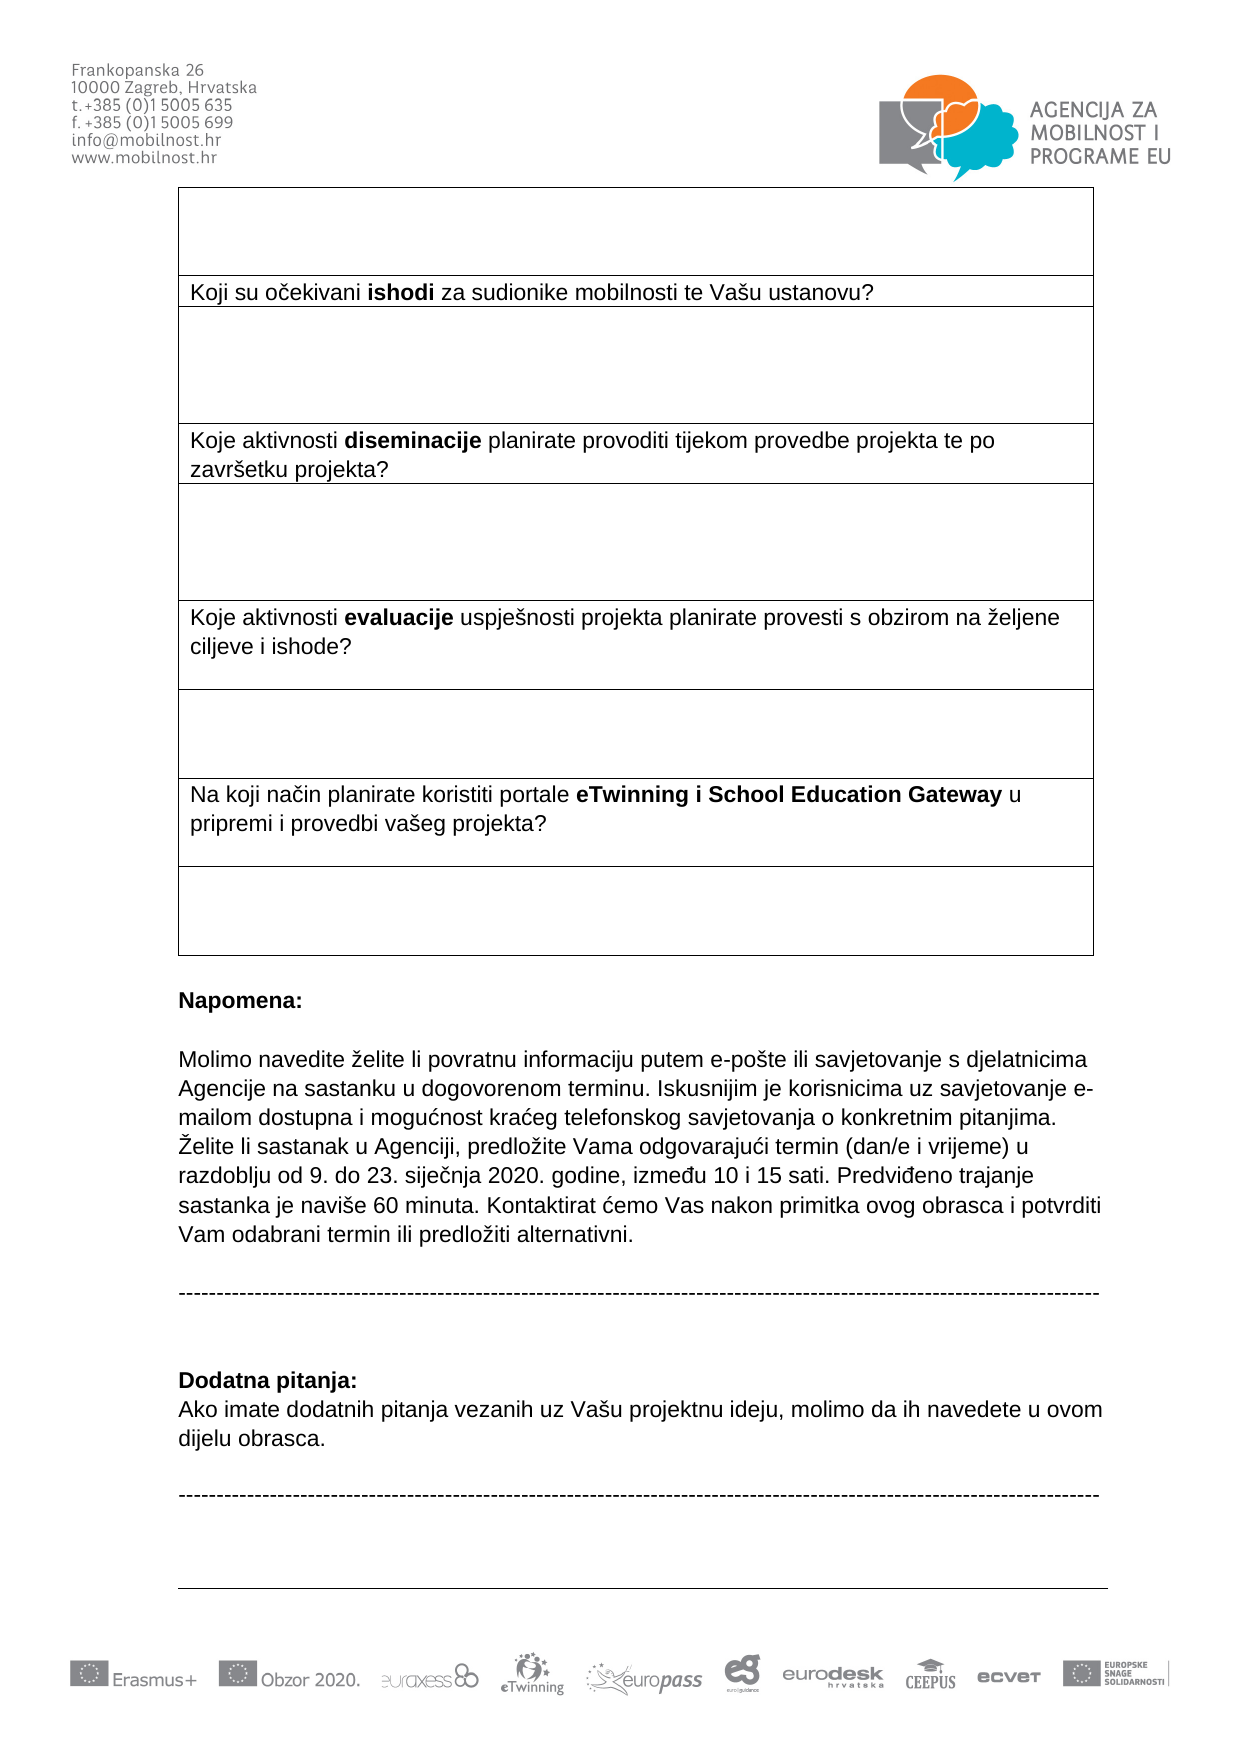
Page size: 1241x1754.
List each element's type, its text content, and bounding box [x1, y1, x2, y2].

picture [70, 56, 1171, 187]
table_cell [179, 484, 1093, 600]
table_cell Koje aktivnosti diseminacije planirate provoditi tijekom provedbe projekta te po završetku projekta? [179, 424, 1093, 483]
table_cell Na koji način planirate koristiti portale eTwinning i School Education Gateway u pripremi i provedbi vašeg projekta? [179, 779, 1093, 866]
table_cell Koji su očekivani ishodi za sudionike mobilnosti te Vašu ustanovu? [179, 276, 1093, 306]
text ------------------------------------------------------------------------------------------------------------------------- [178, 1276, 1108, 1306]
table_cell [179, 690, 1093, 777]
table_cell [179, 867, 1093, 954]
table_cell [179, 307, 1093, 423]
text Ako imate dodatnih pitanja vezanih uz Vašu projektnu ideju, molimo da ih navedete u ovom dijelu obrasca. [178, 1393, 1108, 1451]
text Molimo navedite želite li povratnu informaciju putem e-pošte ili savjetovanje s djelatnicima Agencije na sastanku u dogovorenom terminu. Iskusnijim je korisnicima uz savjetovanje e-mailom dostupna i mogućnost kraćeg telefonskog savjetovanja o konkretnim pitanjima. Želite li sastanak u Agenciji, predložite Vama odgovarajući termin (dan/e i vrijeme) u razdoblju od 9. do 23. siječnja 2020. godine, između 10 i 15 sati. Predviđeno trajanje sastanka je naviše 60 minuta. Kontaktirat ćemo Vas nakon primitka ovog obrasca i potvrditi Vam odabrani termin ili predložiti alternativni. [178, 1043, 1108, 1247]
text ------------------------------------------------------------------------------------------------------------------------- [178, 1481, 1108, 1507]
table_cell [179, 188, 1093, 275]
table_cell Koje aktivnosti evaluacije uspješnosti projekta planirate provesti s obzirom na željene ciljeve i ishode? [179, 601, 1093, 689]
text Napomena: [178, 985, 1108, 1014]
picture [68, 1650, 1171, 1697]
text Dodatna pitanja: [178, 1364, 1108, 1393]
